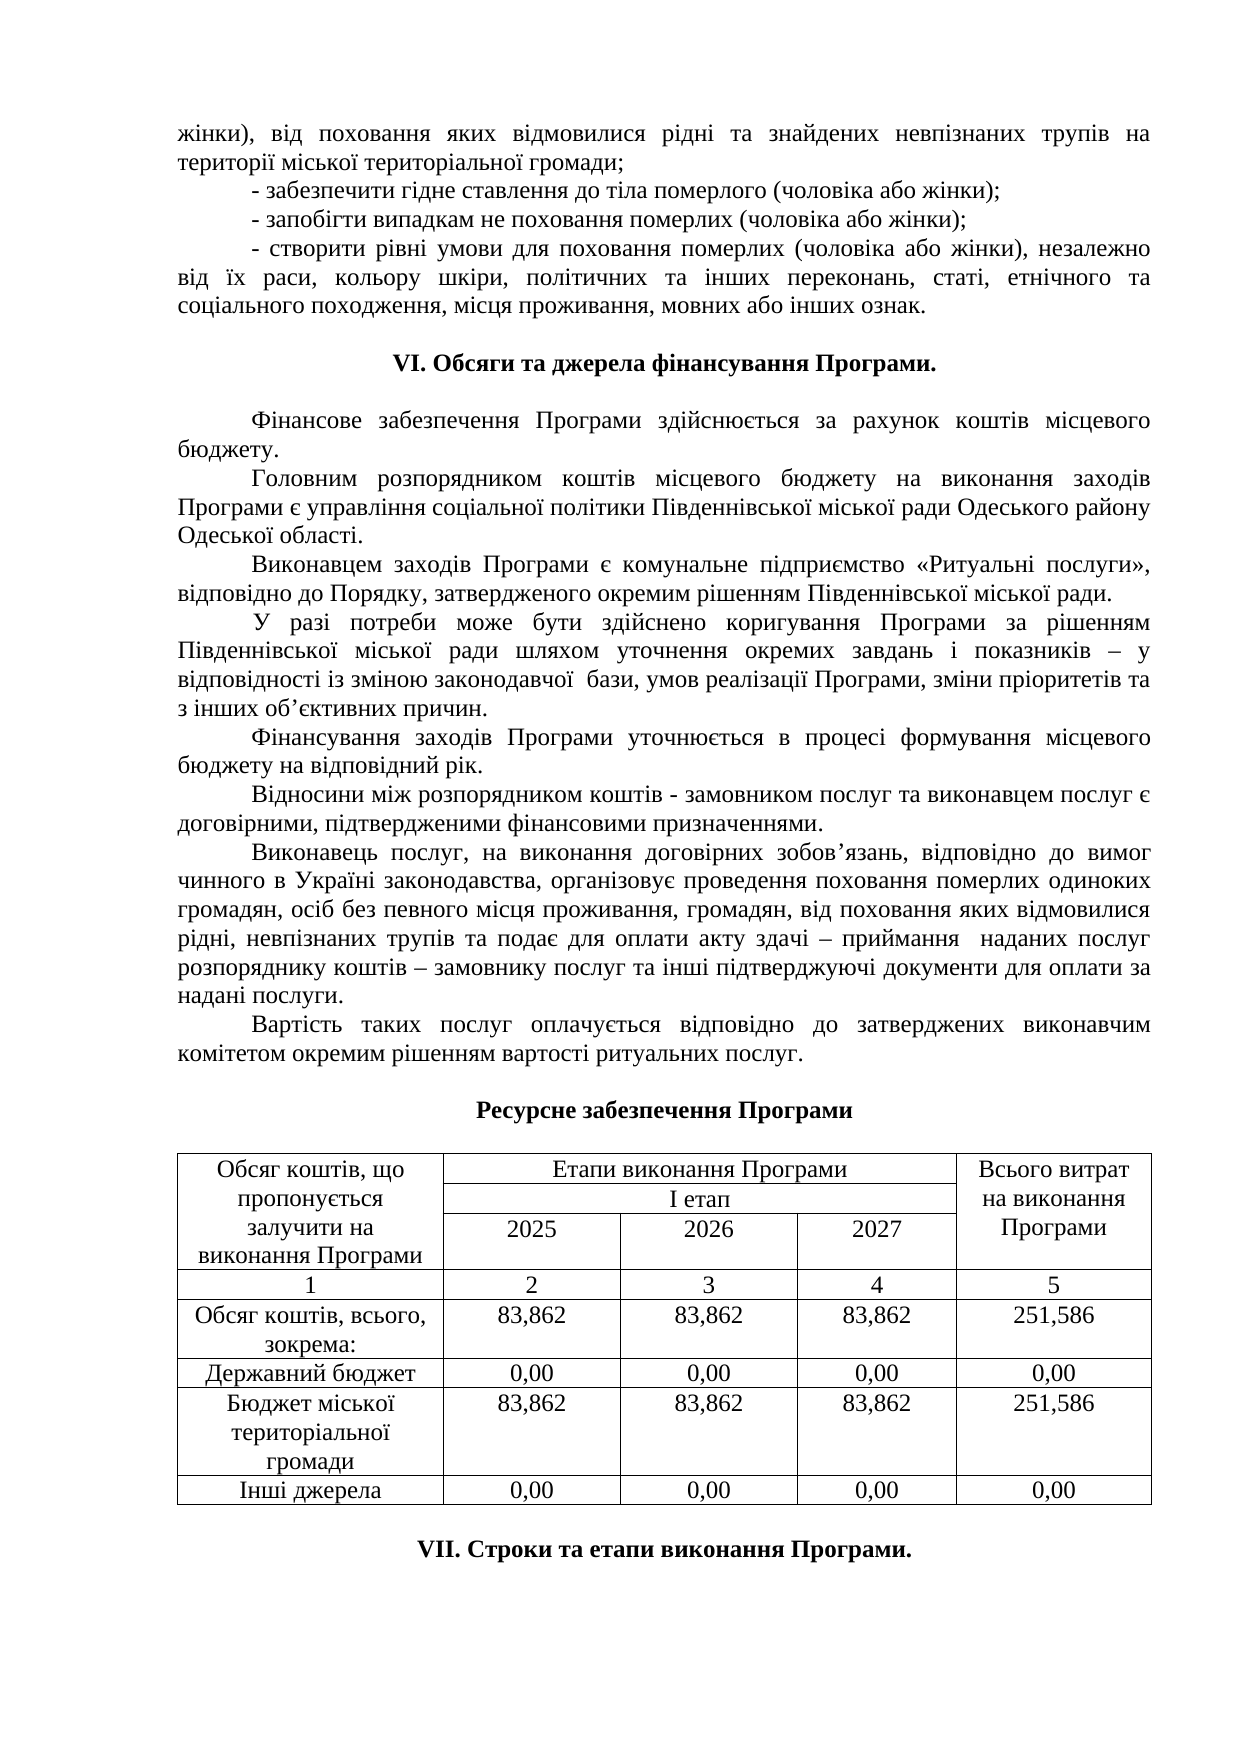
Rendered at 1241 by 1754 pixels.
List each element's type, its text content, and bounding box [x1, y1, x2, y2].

table_header Всього витрат на виконання Програми [957, 1154, 1151, 1269]
table_cell 2025 [444, 1214, 620, 1269]
table_cell 4 [798, 1270, 956, 1299]
table_cell 251,586 [957, 1300, 1151, 1357]
table_cell 0,00 [957, 1359, 1151, 1387]
text У разі потреби може бути здійснено коригування Програми за рішенням Південнівської міської ради шляхом уточнення окремих завдань і показників – у відповідності із зміною законодавчої бази, умов реалізації Програми, зміни пріоритетів та з інших об’єктивних причин. [177, 607, 1152, 722]
text Виконавцем заходів Програми є комунальне підприємство «Ритуальні послуги», відповідно до Порядку, затвердженого окремим рішенням Південнівської міської ради. [177, 549, 1152, 607]
text VII. Строки та етапи виконання Програми. [177, 1534, 1152, 1563]
table_cell 5 [957, 1270, 1151, 1299]
table_cell 83,862 [444, 1388, 620, 1474]
text Фінансування заходів Програми уточнюється в процесі формування місцевого бюджету на відповідний рік. [177, 722, 1152, 779]
table_cell 3 [621, 1270, 797, 1299]
table_cell І етап [444, 1184, 956, 1213]
table_cell 83,862 [798, 1300, 956, 1357]
table_cell 2026 [621, 1214, 797, 1269]
table_cell 1 [178, 1270, 443, 1299]
text Фінансове забезпечення Програми здійснюється за рахунок коштів місцевого бюджету. [177, 406, 1152, 463]
table_cell 0,00 [957, 1476, 1151, 1504]
table_cell 83,862 [621, 1300, 797, 1357]
table_cell Обсяг коштів, всього, зокрема: [178, 1300, 443, 1357]
text Відносини між розпорядником коштів - замовником послуг та виконавцем послуг є договірними, підтвердженими фінансовими призначеннями. [177, 779, 1152, 837]
table_cell Інші джерела [178, 1476, 443, 1504]
table_cell 2 [444, 1270, 620, 1299]
table_cell Державний бюджет [178, 1359, 443, 1387]
text VI. Обсяги та джерела фінансування Програми. [177, 348, 1152, 377]
table_cell 2027 [798, 1214, 956, 1269]
text Головним розпорядником коштів місцевого бюджету на виконання заходів Програми є управління соціальної політики Південнівської міської ради Одеського району Одеської області. [177, 463, 1152, 549]
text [177, 118, 1152, 176]
table_cell 0,00 [798, 1359, 956, 1387]
table_cell 0,00 [621, 1476, 797, 1504]
text - запобігти випадкам не поховання померлих (чоловіка або жінки); [177, 204, 1152, 233]
table_cell Бюджет міської територіальної громади [178, 1388, 443, 1474]
table_header Обсяг коштів, що пропонується залучити на виконання Програми [178, 1154, 443, 1269]
text Виконавець послуг, на виконання договірних зобов’язань, відповідно до вимог чинного в Україні законодавства, організовує проведення поховання померлих одиноких громадян, осіб без певного місця проживання, громадян, від поховання яких відмовилися рідні, невпізнаних трупів та подає для оплати акту здачі – приймання наданих послуг розпоряднику коштів – замовнику послуг та інші підтверджуючі документи для оплати за надані послуги. [177, 837, 1152, 1009]
table_cell 0,00 [444, 1476, 620, 1504]
table_cell 251,586 [957, 1388, 1151, 1474]
text - забезпечити гідне ставлення до тіла померлого (чоловіка або жінки); [177, 176, 1152, 204]
table_cell 0,00 [444, 1359, 620, 1387]
table_cell 83,862 [444, 1300, 620, 1357]
table_cell 0,00 [621, 1359, 797, 1387]
text - створити рівні умови для поховання померлих (чоловіка або жінки), незалежно від їх раси, кольору шкіри, політичних та інших переконань, статі, етнічного та соціального походження, місця проживання, мовних або інших ознак. [177, 233, 1152, 319]
text Вартість таких послуг оплачується відповідно до затверджених виконавчим комітетом окремим рішенням вартості ритуальних послуг. [177, 1009, 1152, 1067]
table_header Етапи виконання Програми [444, 1154, 956, 1183]
table_cell 83,862 [798, 1388, 956, 1474]
text Ресурсне забезпечення Програми [177, 1096, 1152, 1124]
table_cell 0,00 [798, 1476, 956, 1504]
table_cell 83,862 [621, 1388, 797, 1474]
